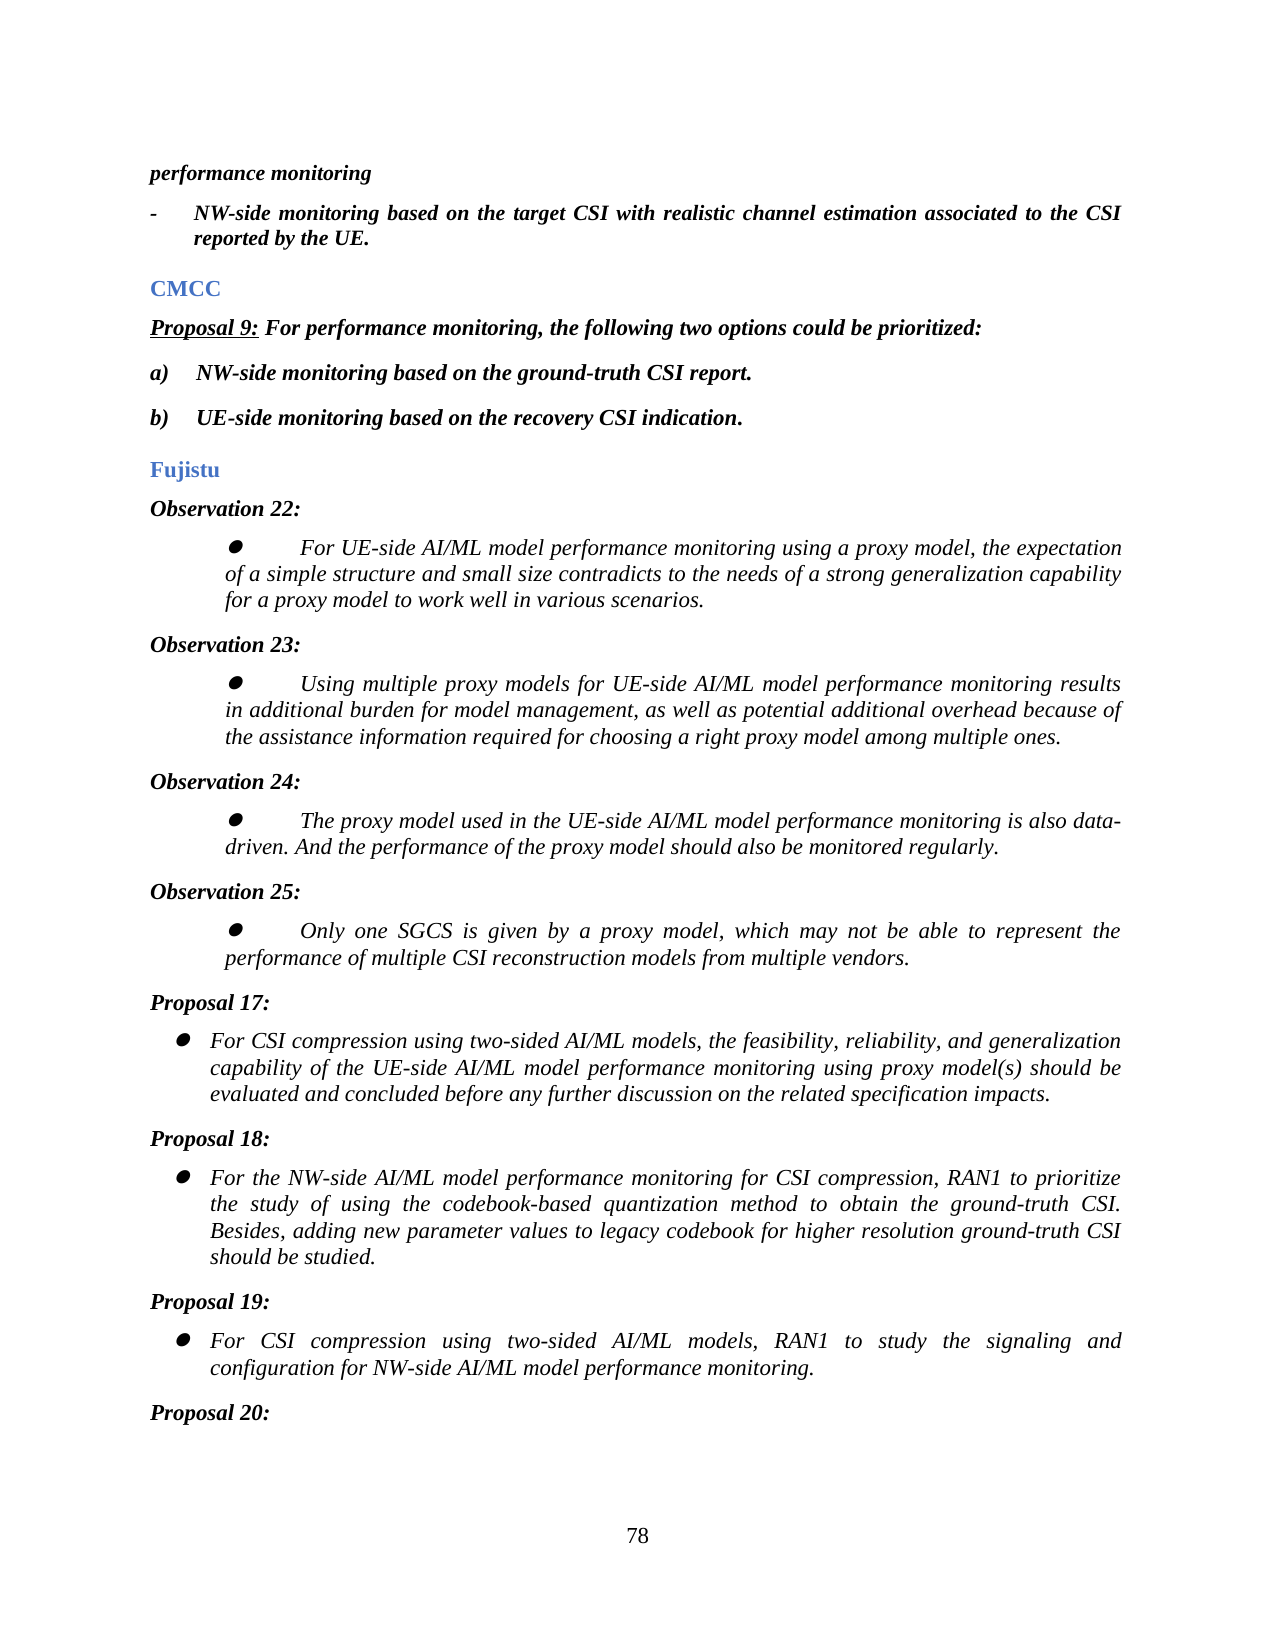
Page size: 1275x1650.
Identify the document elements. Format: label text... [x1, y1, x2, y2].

list For CSI compression using two-sided AI/ML models, the feasibility, reliability, and generalization capability of the UE-side AI/ML model performance monitoring using proxy model(s) should be evaluated and concluded before any further discussion on the related specification impacts. [172, 1027, 1125, 1107]
list UE-side monitoring based on the recovery CSI indication. [150, 404, 1125, 431]
text Proposal 9: For performance monitoring, the following two options could be prioritized: [150, 314, 1125, 341]
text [150, 150, 1125, 187]
list Using multiple proxy models for UE-side AI/ML model performance monitoring results in additional burden for model management, as well as potential additional overhead because of the assistance information required for choosing a right proxy model among multiple ones. [225, 670, 1125, 749]
list NW-side monitoring based on the target CSI with realistic channel estimation associated to the CSI reported by the UE. [150, 200, 1125, 250]
list For UE-side AI/ML model performance monitoring using a proxy model, the expectation of a simple structure and small size contradicts to the needs of a strong generalization capability for a proxy model to work well in various scenarios. [225, 533, 1125, 613]
list The proxy model used in the UE-side AI/ML model performance monitoring is also data-driven. And the performance of the proxy model should also be monitored regularly. [225, 807, 1125, 859]
list Only one SGCS is given by a proxy model, which may not be able to represent the performance of multiple CSI reconstruction models from multiple vendors. [225, 917, 1125, 970]
text Fujistu [150, 456, 1125, 482]
text Observation 24: [150, 768, 1125, 794]
text Observation 22: [150, 495, 1125, 521]
list For CSI compression using two-sided AI/ML models, RAN1 to study the signaling and configuration for NW-side AI/ML model performance monitoring. [172, 1327, 1125, 1380]
text Proposal 17: [150, 989, 1125, 1015]
text CMCC [150, 275, 1125, 302]
text Proposal 18: [150, 1125, 1125, 1152]
list For the NW-side AI/ML model performance monitoring for CSI compression, RAN1 to prioritize the study of using the codebook-based quantization method to obtain the ground-truth CSI. Besides, adding new parameter values to legacy codebook for higher resolution ground-truth CSI should be studied. [172, 1164, 1125, 1269]
text Observation 23: [150, 631, 1125, 658]
list NW-side monitoring based on the ground-truth CSI report. [150, 359, 1125, 386]
text Observation 25: [150, 878, 1125, 905]
text Proposal 20: [150, 1399, 1125, 1425]
text Proposal 19: [150, 1288, 1125, 1315]
